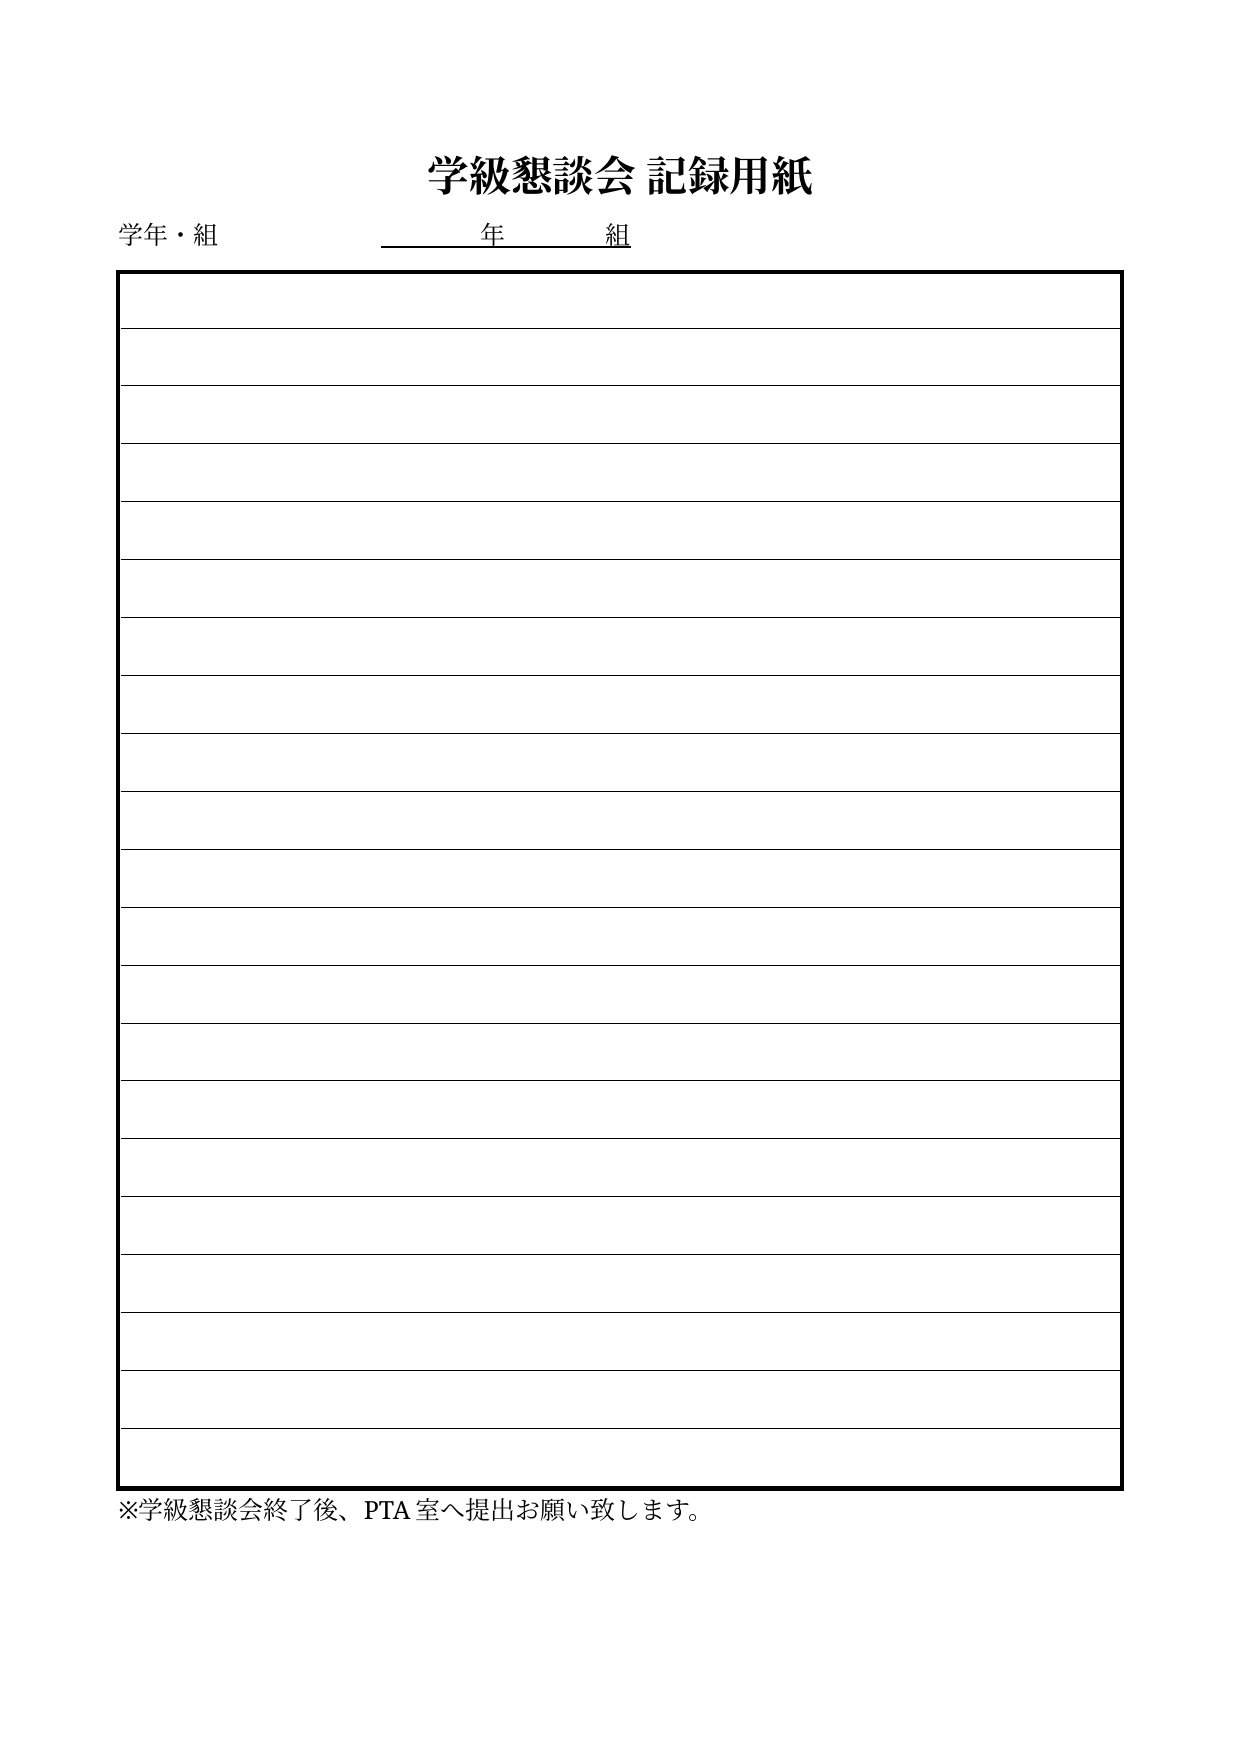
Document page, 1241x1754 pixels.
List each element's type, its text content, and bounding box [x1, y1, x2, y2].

table_cell [120, 734, 1120, 791]
table_cell [120, 502, 1120, 559]
table_cell [120, 966, 1120, 1022]
table_cell [120, 792, 1120, 849]
table_cell [120, 1313, 1120, 1370]
table_header [120, 274, 1120, 327]
table_cell [120, 560, 1120, 617]
table_cell [120, 1024, 1120, 1080]
table_cell [120, 1255, 1120, 1312]
table_cell [120, 618, 1120, 675]
text ※学級懇談会終了後、PTA室へ提出お願い致します。 [118, 1491, 1122, 1526]
title 学級懇談会 記録用紙 [118, 143, 1122, 203]
table_cell [120, 386, 1120, 443]
table_cell [120, 1197, 1120, 1254]
table_cell [120, 1429, 1120, 1486]
table_cell [120, 908, 1120, 964]
table_cell [120, 1139, 1120, 1196]
table_cell [120, 329, 1120, 385]
table_cell [120, 444, 1120, 501]
table_cell [120, 850, 1120, 907]
table_cell [120, 1371, 1120, 1428]
text 学年・組 年 組 [118, 216, 1122, 251]
table_cell [120, 676, 1120, 733]
table_cell [120, 1081, 1120, 1138]
